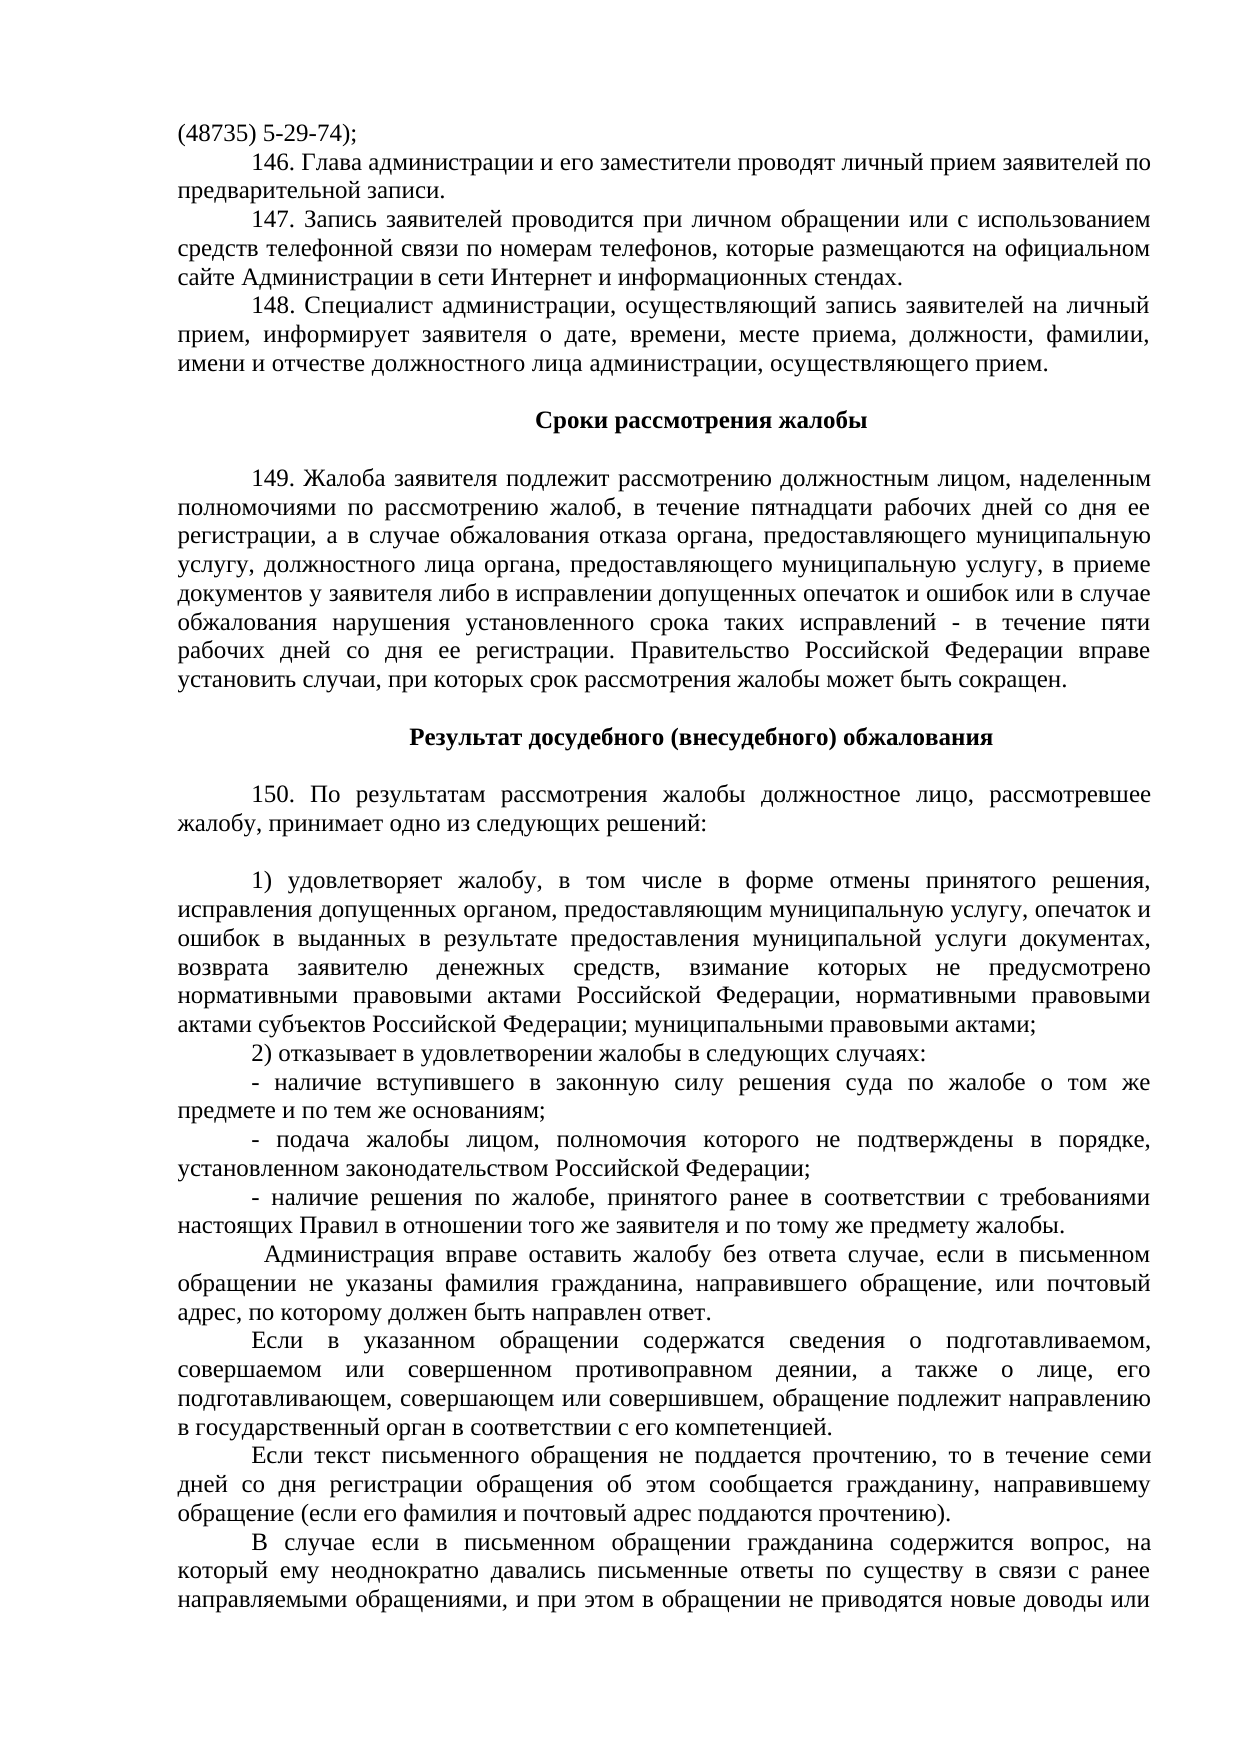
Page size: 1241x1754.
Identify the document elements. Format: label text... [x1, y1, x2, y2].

text 150. По результатам рассмотрения жалобы должностное лицо, рассмотревшее жалобу, принимает одно из следующих решений: [177, 779, 1152, 837]
text - подача жалобы лицом, полномочия которого не подтверждены в порядке, установленном законодательством Российской Федерации; [177, 1124, 1152, 1182]
text Если текст письменного обращения не поддается прочтению, то в течение семи дней со дня регистрации обращения об этом сообщается гражданину, направившему обращение (если его фамилия и почтовый адрес поддаются прочтению). [177, 1441, 1152, 1527]
text 1) удовлетворяет жалобу, в том числе в форме отмены принятого решения, исправления допущенных органом, предоставляющим муниципальную услугу, опечаток и ошибок в выданных в результате предоставления муниципальной услуги документах, возврата заявителю денежных средств, взимание которых не предусмотрено нормативными правовыми актами Российской Федерации, нормативными правовыми актами субъектов Российской Федерации; муниципальными правовыми актами; [177, 866, 1152, 1038]
text Сроки рассмотрения жалобы [177, 406, 1152, 434]
text Администрация вправе оставить жалобу без ответа случае, если в письменном обращении не указаны фамилия гражданина, направившего обращение, или почтовый адрес, по которому должен быть направлен ответ. [177, 1239, 1152, 1326]
text Результат досудебного (внесудебного) обжалования [177, 722, 1152, 751]
text 146. Глава администрации и его заместители проводят личный прием заявителей по предварительной записи. [177, 147, 1152, 204]
text 148. Специалист администрации, осуществляющий запись заявителей на личный прием, информирует заявителя о дате, времени, месте приема, должности, фамилии, имени и отчестве должностного лица администрации, осуществляющего прием. [177, 291, 1152, 377]
text 2) отказывает в удовлетворении жалобы в следующих случаях: [177, 1038, 1152, 1067]
text 147. Запись заявителей проводится при личном обращении или с использованием средств телефонной связи по номерам телефонов, которые размещаются на официальном сайте Администрации в сети Интернет и информационных стендах. [177, 204, 1152, 291]
text - наличие вступившего в законную силу решения суда по жалобе о том же предмете и по тем же основаниям; [177, 1067, 1152, 1124]
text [177, 1527, 1152, 1613]
text Если в указанном обращении содержатся сведения о подготавливаемом, совершаемом или совершенном противоправном деянии, а также о лице, его подготавливающем, совершающем или совершившем, обращение подлежит направлению в государственный орган в соответствии с его компетенцией. [177, 1326, 1152, 1441]
text 149. Жалоба заявителя подлежит рассмотрению должностным лицом, наделенным полномочиями по рассмотрению жалоб, в течение пятнадцати рабочих дней со дня ее регистрации, а в случае обжалования отказа органа, предоставляющего муниципальную услугу, должностного лица органа, предоставляющего муниципальную услугу, в приеме документов у заявителя либо в исправлении допущенных опечаток и ошибок или в случае обжалования нарушения установленного срока таких исправлений - в течение пяти рабочих дней со дня ее регистрации. Правительство Российской Федерации вправе установить случаи, при которых срок рассмотрения жалобы может быть сокращен. [177, 463, 1152, 693]
text - наличие решения по жалобе, принятого ранее в соответствии с требованиями настоящих Правил в отношении того же заявителя и по тому же предмету жалобы. [177, 1182, 1152, 1239]
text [177, 118, 1152, 147]
